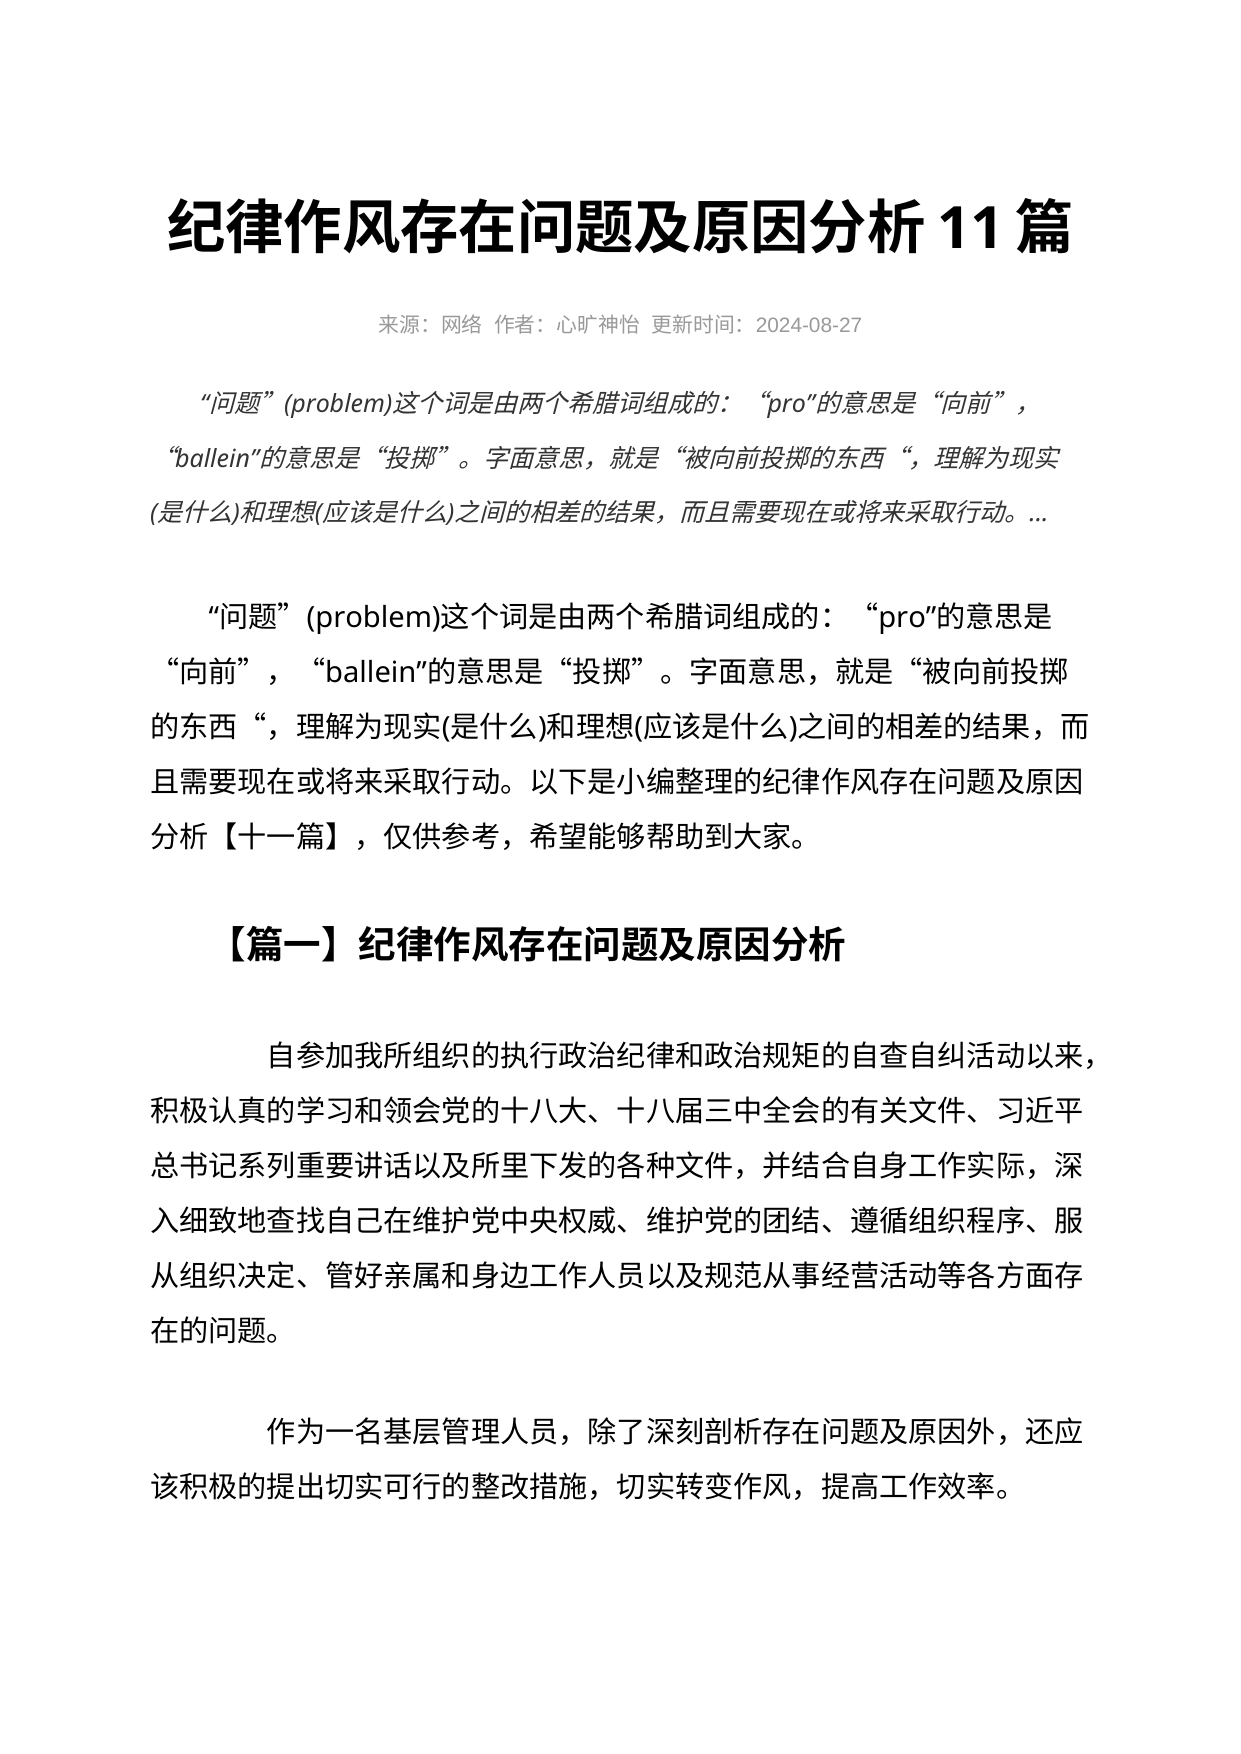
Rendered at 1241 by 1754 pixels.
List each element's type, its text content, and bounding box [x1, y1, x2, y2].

text 作为一名基层管理人员，除了深刻剖析存在问题及原因外，还应该积极的提出切实可行的整改措施，切实转变作风，提高工作效率。 [150, 1409, 1090, 1506]
text 自参加我所组织的执行政治纪律和政治规矩的自查自纠活动以来，积极认真的学习和领会党的十八大、十八届三中全会的有关文件、习近平总书记系列重要讲话以及所里下发的各种文件，并结合自身工作实际，深入细致地查找自己在维护党中央权威、维护党的团结、遵循组织程序、服从组织决定、管好亲属和身边工作人员以及规范从事经营活动等各方面存在的问题。 [150, 1033, 1090, 1349]
text 【篇一】纪律作风存在问题及原因分析 [150, 915, 1090, 970]
subtitle 纪律作风存在问题及原因分析11篇 [150, 181, 1090, 266]
text 来源：网络 作者：心旷神怡 更新时间：2024-08-27 [150, 313, 1090, 337]
text “问题”(problem)这个词是由两个希腊词组成的：“pro”的意思是“向前”，“ballein”的意思是“投掷”。字面意思，就是“被向前投掷的东西“，理解为现实(是什么)和理想(应该是什么)之间的相差的结果，而且需要现在或将来采取行动。以下是小编整理的纪律作风存在问题及原因分析【十一篇】，仅供参考，希望能够帮助到大家。 [150, 594, 1090, 856]
text “问题”(problem)这个词是由两个希腊词组成的：“pro”的意思是“向前”，“ballein”的意思是“投掷”。字面意思，就是“被向前投掷的东西“，理解为现实(是什么)和理想(应该是什么)之间的相差的结果，而且需要现在或将来采取行动。... [150, 384, 1090, 529]
